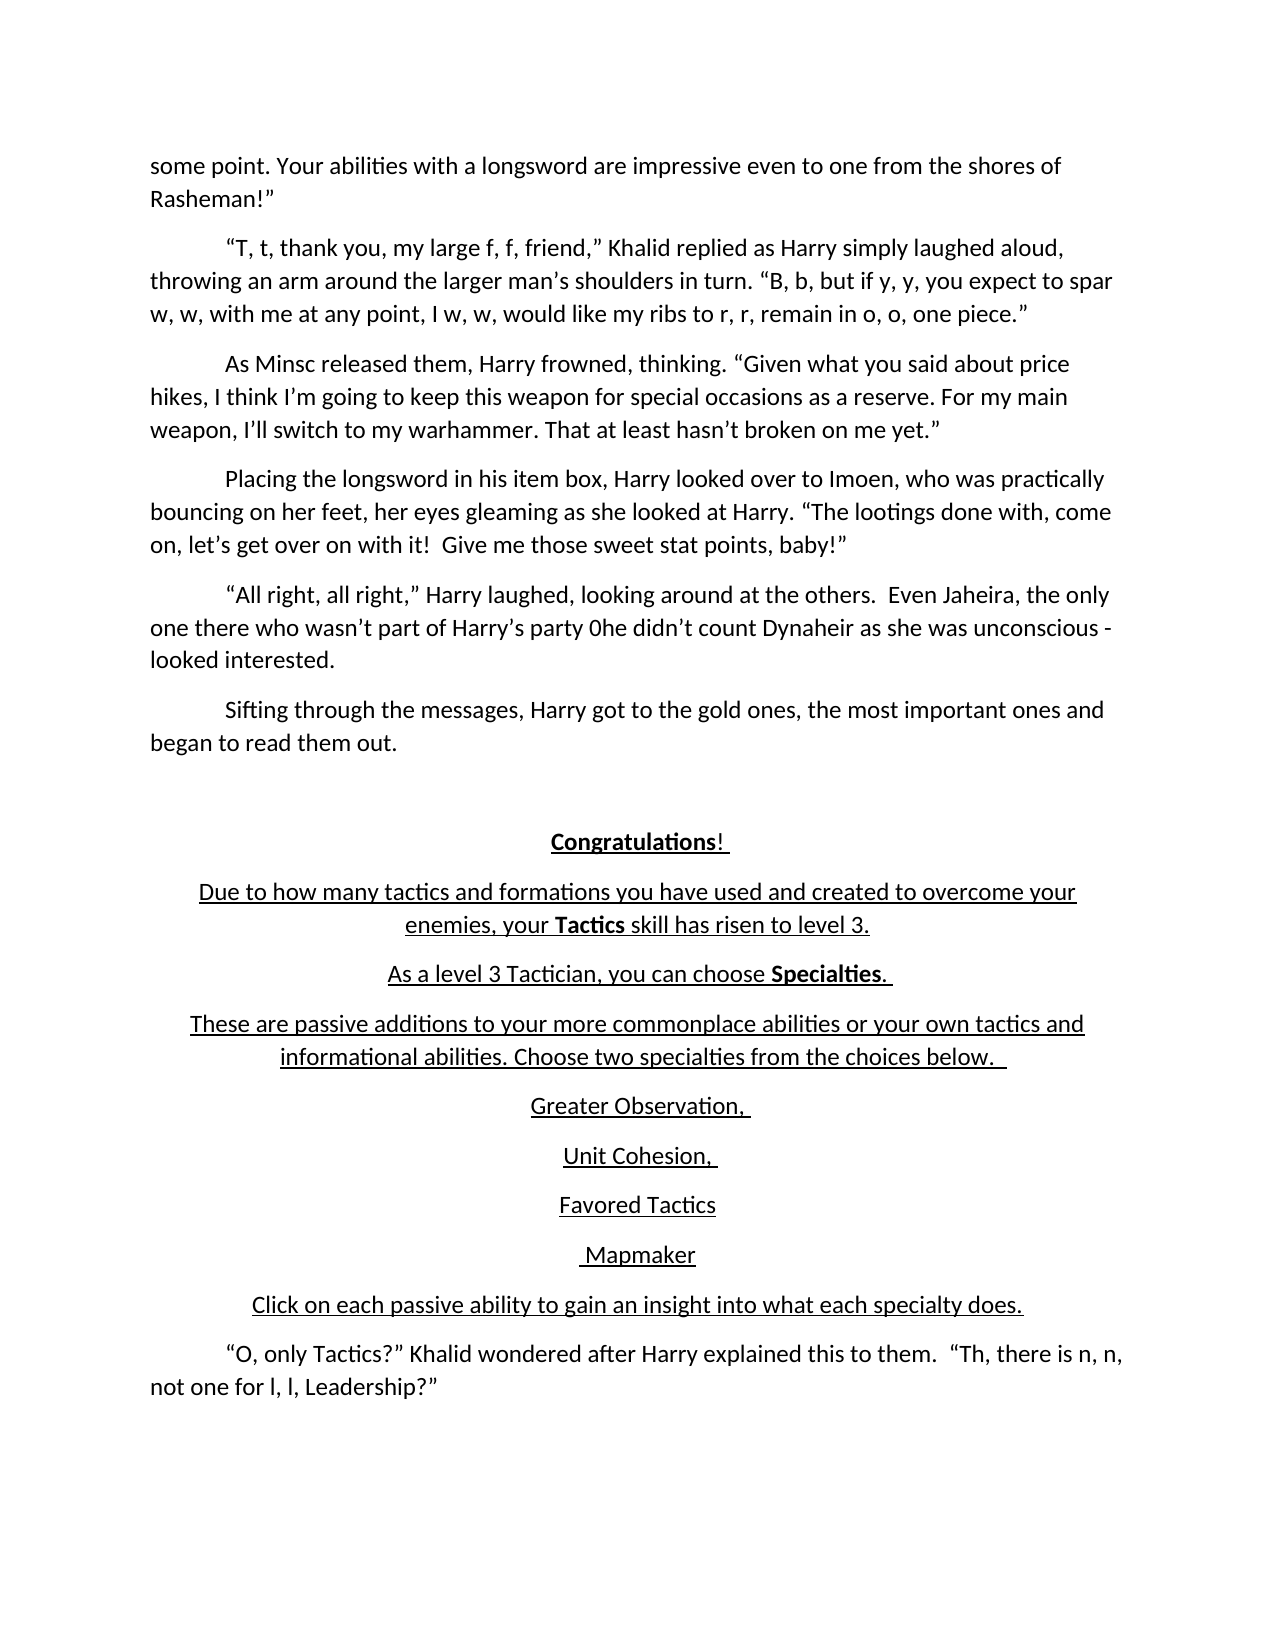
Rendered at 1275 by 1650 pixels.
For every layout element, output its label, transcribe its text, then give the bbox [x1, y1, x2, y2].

text Unit Cohesion, [150, 1140, 1125, 1171]
text Favored Tactics [150, 1189, 1125, 1220]
text Congratulations! [150, 826, 1125, 857]
text “All right, all right,” Harry laughed, looking around at the others. Even Jaheira, the only one there who wasn’t part of Harry’s party 0he didn’t count Dynaheir as she was unconscious - looked interested. [150, 579, 1125, 675]
text “O, only Tactics?” Khalid wondered after Harry explained this to them. “Th, there is n, n, not one for l, l, Leadership?” [150, 1338, 1125, 1402]
text Sifting through the messages, Harry got to the gold ones, the most important ones and began to read them out. [150, 694, 1125, 758]
text As a level 3 Tactician, you can choose Specialties. [150, 958, 1125, 989]
text “T, t, thank you, my large f, f, friend,” Khalid replied as Harry simply laughed aloud, throwing an arm around the larger man’s shoulders in turn. “B, b, but if y, y, you expect to spar w, w, with me at any point, I w, w, would like my ribs to r, r, remain in o, o, one piece.” [150, 232, 1125, 329]
text As Minsc released them, Harry frowned, thinking. “Given what you said about price hikes, I think I’m going to keep this weapon for special occasions as a reserve. For my main weapon, I’ll switch to my warhammer. That at least hasn’t broken on me yet.” [150, 348, 1125, 444]
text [150, 150, 1125, 213]
text Placing the longsword in his item box, Harry looked over to Imoen, who was practically bouncing on her feet, her eyes gleaming as she looked at Harry. “The lootings done with, come on, let’s get over on with it! Give me those sweet stat points, baby!” [150, 463, 1125, 560]
text These are passive additions to your more commonplace abilities or your own tactics and informational abilities. Choose two specialties from the choices below. [150, 1008, 1125, 1071]
text Greater Observation, [150, 1090, 1125, 1121]
text Click on each passive ability to gain an insight into what each specialty does. [150, 1289, 1125, 1319]
text Mapmaker [150, 1239, 1125, 1270]
text Due to how many tactics and formations you have used and created to overcome your enemies, your Tactics skill has risen to level 3. [150, 876, 1125, 939]
